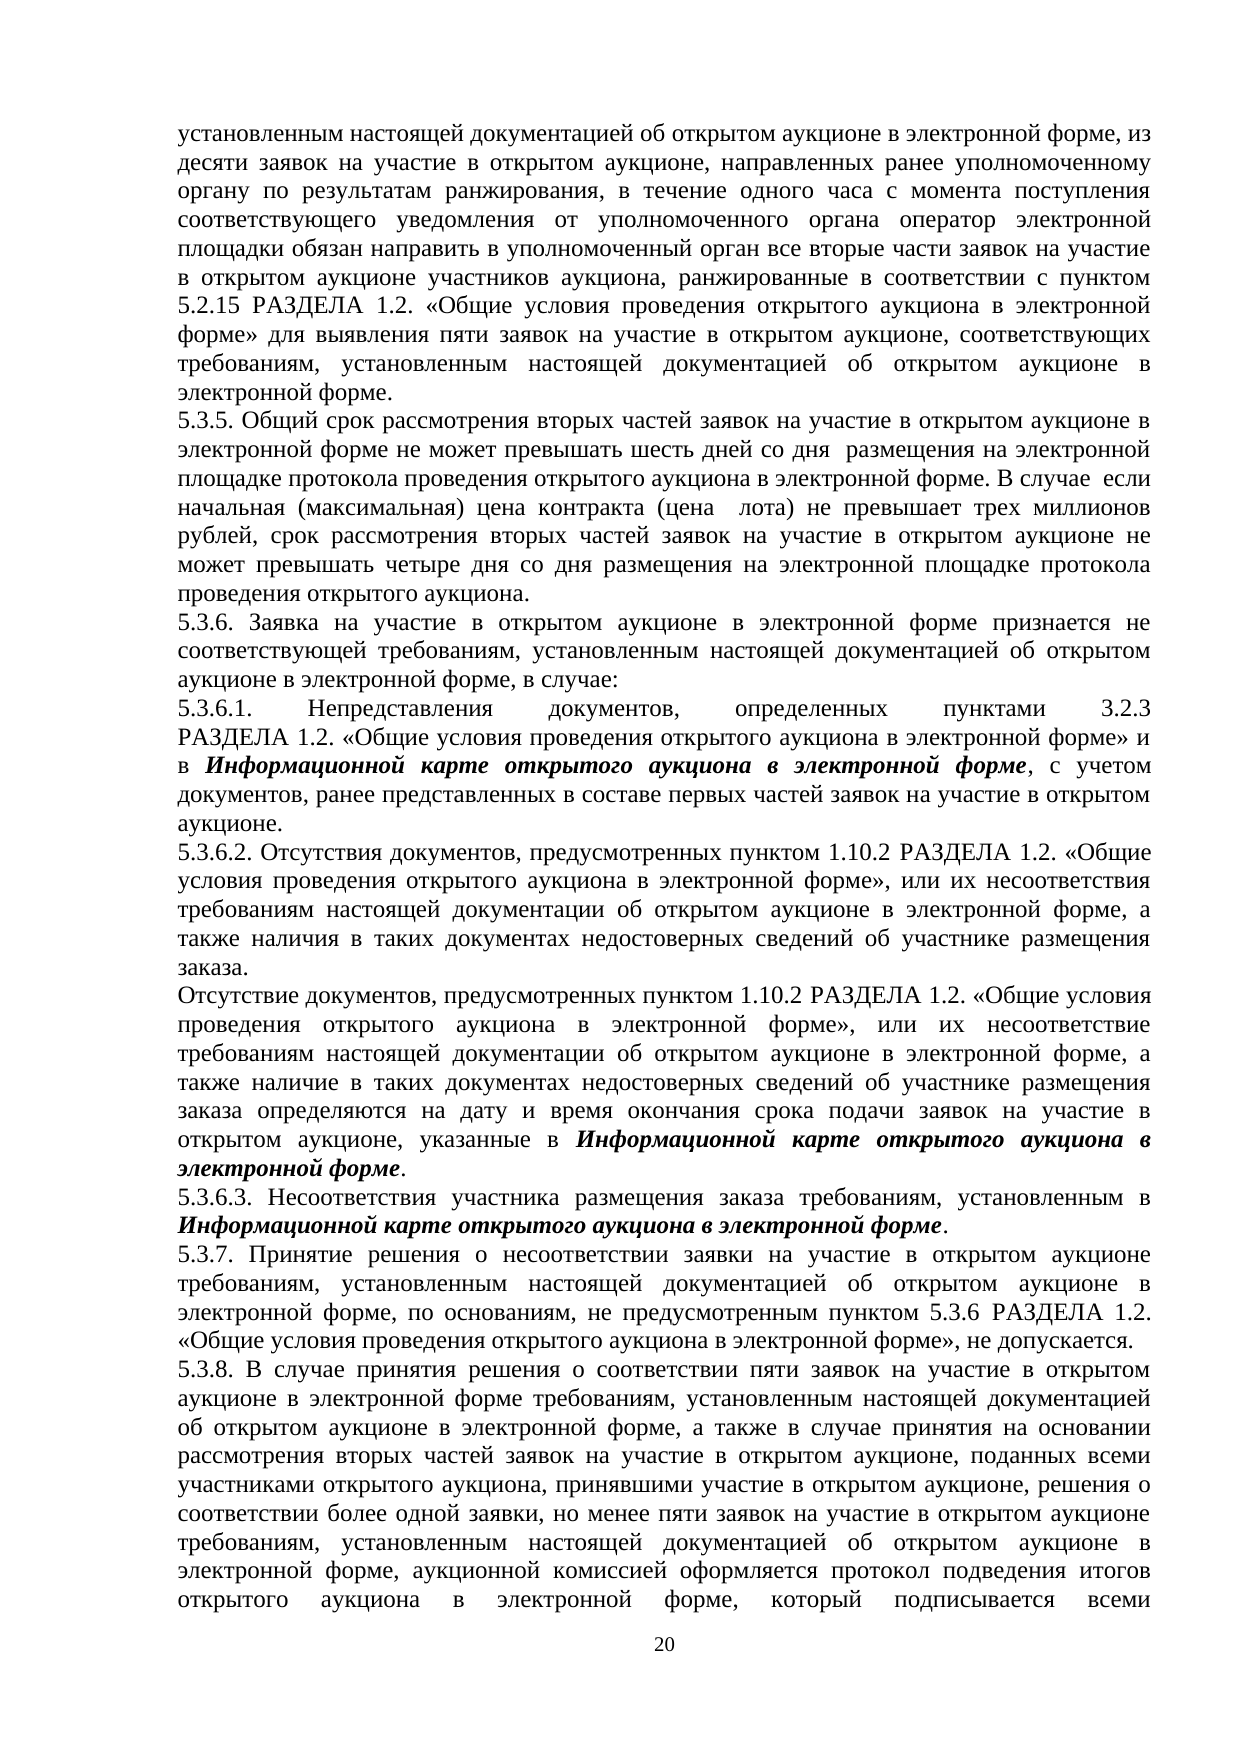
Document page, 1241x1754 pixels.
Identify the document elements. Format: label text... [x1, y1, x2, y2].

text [177, 1354, 1152, 1613]
text 5.3.6.1. Непредставления документов, определенных пунктами 3.2.3 Раздела 1.2. «Общие условия проведения открытого аукциона в электронной форме» и в Информационной карте открытого аукциона в электронной форме, с учетом документов, ранее представленных в составе первых частей заявок на участие в открытом аукционе. [177, 693, 1152, 837]
text Отсутствие документов, предусмотренных пунктом 1.10.2 Раздела 1.2. «Общие условия проведения открытого аукциона в электронной форме», или их несоответствие требованиям настоящей документации об открытом аукционе в электронной форме, а также наличие в таких документах недостоверных сведений об участнике размещения заказа определяются на дату и время окончания срока подачи заявок на участие в открытом аукционе, указанные в Информационной карте открытого аукциона в электронной форме. [177, 981, 1152, 1182]
text 5.3.5. Общий срок рассмотрения вторых частей заявок на участие в открытом аукционе в электронной форме не может превышать шесть дней со дня размещения на электронной площадке протокола проведения открытого аукциона в электронной форме. В случае если начальная (максимальная) цена контракта (цена лота) не превышает трех миллионов рублей, срок рассмотрения вторых частей заявок на участие в открытом аукционе не может превышать четыре дня со дня размещения на электронной площадке протокола проведения открытого аукциона. [177, 406, 1152, 607]
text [177, 118, 1152, 406]
text 5.3.6.2. Отсутствия документов, предусмотренных пунктом 1.10.2 Раздела 1.2. «Общие условия проведения открытого аукциона в электронной форме», или их несоответствия требованиям настоящей документации об открытом аукционе в электронной форме, а также наличия в таких документах недостоверных сведений об участнике размещения заказа. [177, 837, 1152, 981]
text 5.3.6. Заявка на участие в открытом аукционе в электронной форме признается не соответствующей требованиям, установленным настоящей документацией об открытом аукционе в электронной форме, в случае: [177, 607, 1152, 693]
text 5.3.6.3. Несоответствия участника размещения заказа требованиям, установленным в Информационной карте открытого аукциона в электронной форме. [177, 1182, 1152, 1239]
text 5.3.7. Принятие решения о несоответствии заявки на участие в открытом аукционе требованиям, установленным настоящей документацией об открытом аукционе в электронной форме, по основаниям, не предусмотренным пунктом 5.3.6 Раздела 1.2. «Общие условия проведения открытого аукциона в электронной форме», не допускается. [177, 1239, 1152, 1354]
